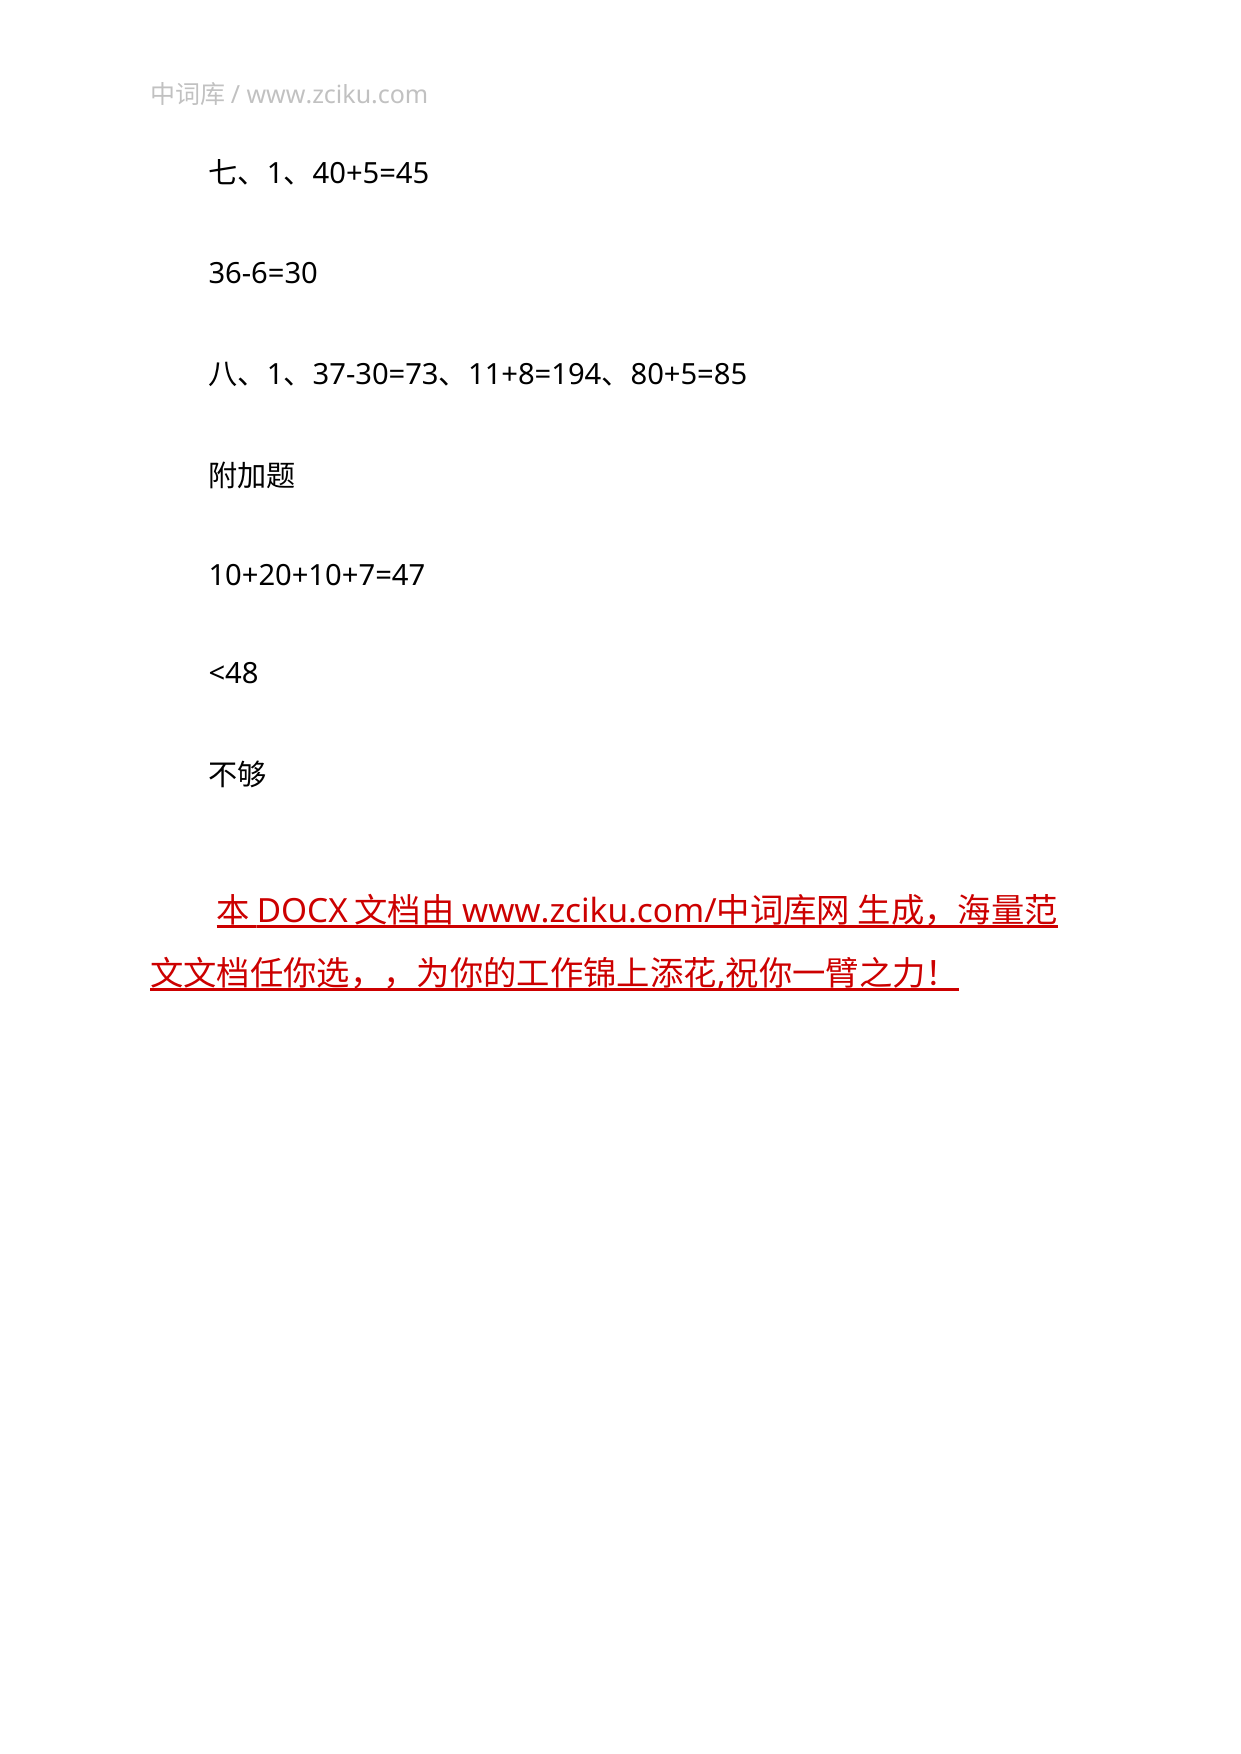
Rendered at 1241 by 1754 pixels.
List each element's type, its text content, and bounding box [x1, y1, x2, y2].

text 八、1、37-30=73、11+8=194、80+5=85 [150, 350, 1090, 393]
text 不够 [150, 751, 1090, 793]
text 附加题 [150, 452, 1090, 495]
text 10+20+10+7=47 [150, 554, 1090, 594]
text <48 [150, 653, 1090, 692]
text 36-6=30 [150, 252, 1090, 292]
text 七、1、40+5=45 [150, 150, 1090, 192]
text 本DOCX文档由 www.zciku.com/中词库网 生成，海量范文文档任你选，，为你的工作锦上添花,祝你一臂之力！ [150, 884, 1090, 995]
